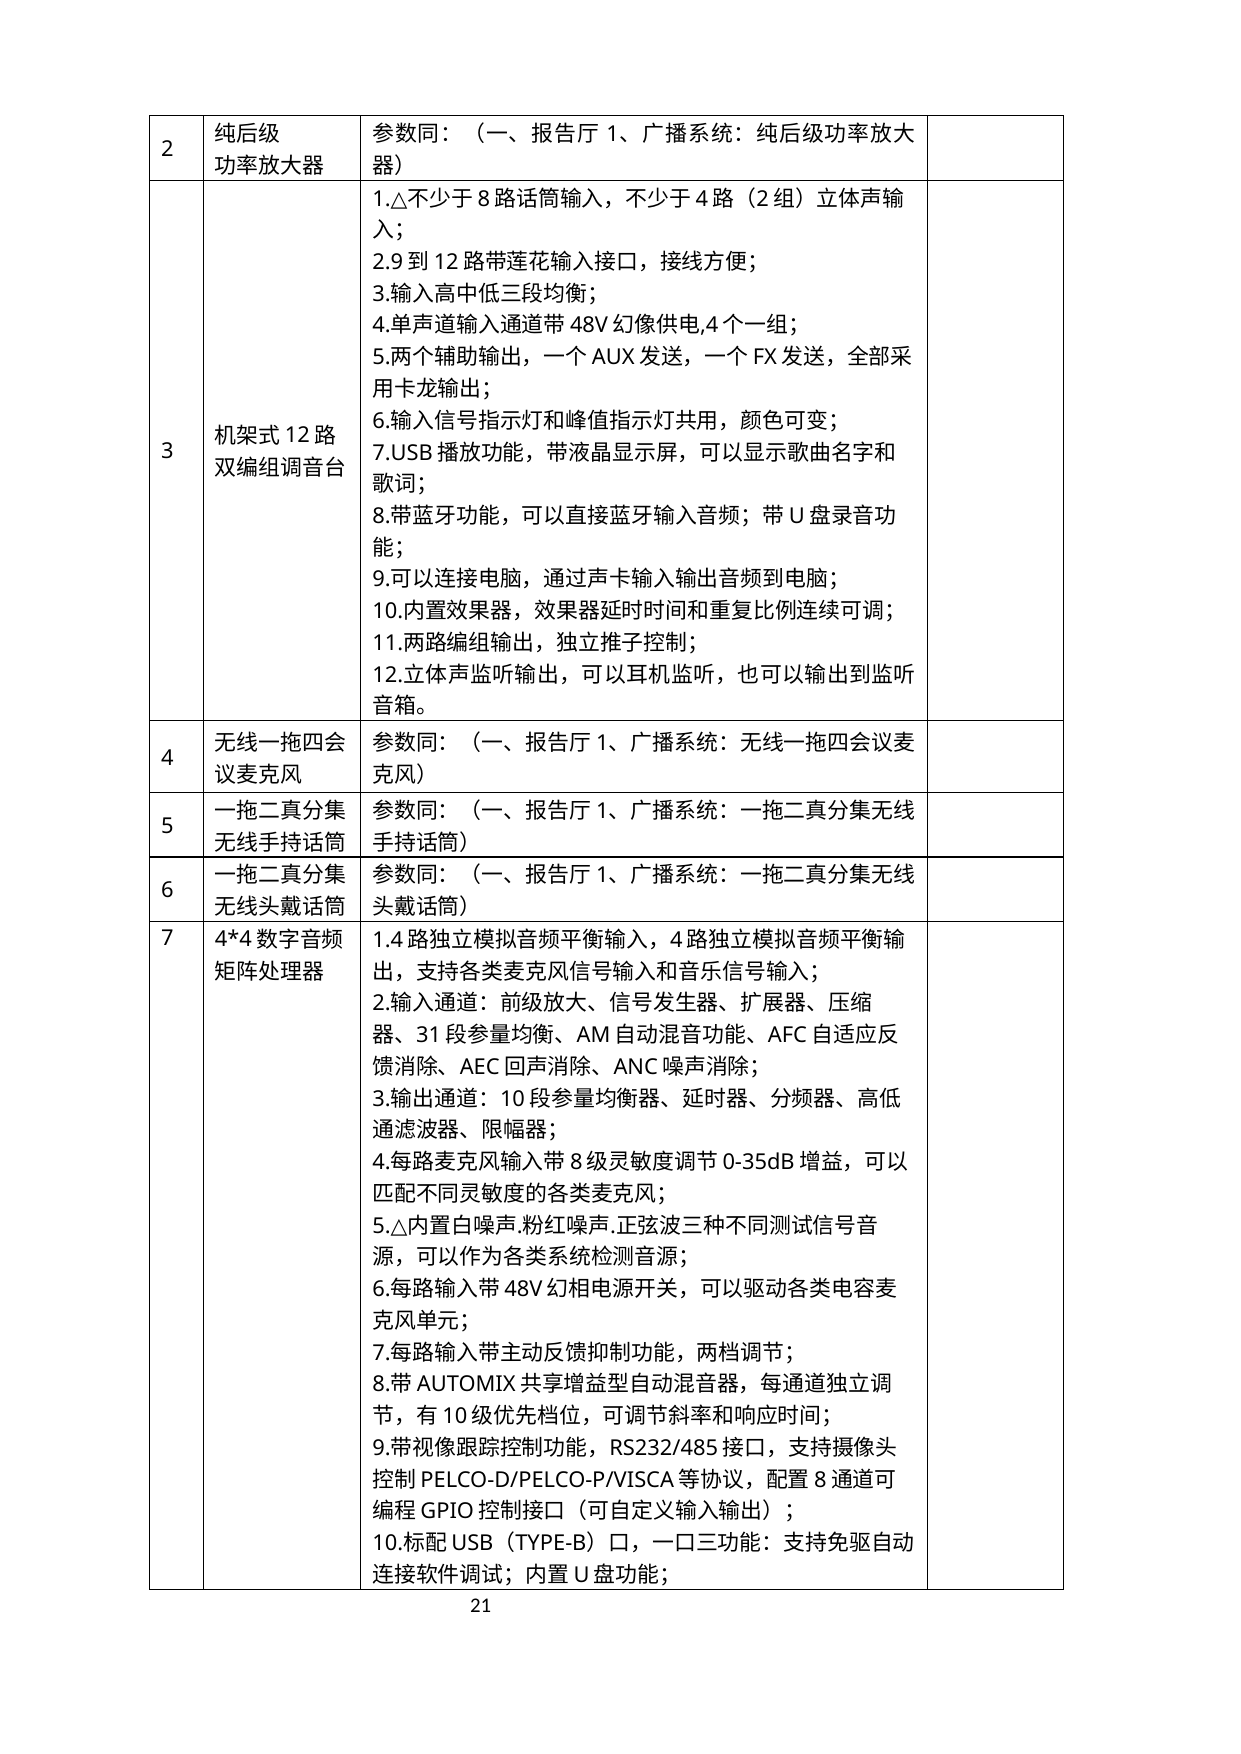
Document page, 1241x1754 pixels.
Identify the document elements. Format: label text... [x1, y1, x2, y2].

table_cell 一拖二真分集无线头戴话筒 [204, 858, 360, 921]
table_cell 参数同：（一、报告厅1、广播系统：一拖二真分集无线手持话筒） [361, 793, 927, 856]
table_cell 纯后级 功率放大器 [204, 116, 360, 179]
table_cell 无线一拖四会议麦克风 [204, 721, 360, 792]
table_cell 参数同：（一、报告厅1、广播系统：一拖二真分集无线头戴话筒） [361, 858, 927, 921]
table_cell 6 [150, 858, 203, 921]
table_cell 3 [150, 181, 203, 720]
table_cell 参数同：（一、报告厅 1、广播系统：纯后级功率放大器） [361, 116, 927, 179]
table_cell 5 [150, 793, 203, 856]
table_cell 机架式12路双编组调音台 [204, 181, 360, 720]
table_cell 一拖二真分集无线手持话筒 [204, 793, 360, 856]
table_cell [928, 116, 1063, 179]
table_cell [928, 793, 1063, 856]
table_cell [928, 181, 1063, 720]
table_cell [361, 922, 927, 1589]
table_cell 参数同：（一、报告厅1、广播系统：无线一拖四会议麦克风） [361, 721, 927, 792]
table_cell 2 [150, 116, 203, 179]
table_cell 7 [150, 922, 203, 1589]
table_cell 1.△不少于8路话筒输入，不少于4路（2组）立体声输入； 2.9到12路带莲花输入接口，接线方便； 3.输入高中低三段均衡； 4.单声道输入通道带48V幻像供电,4个一组； 5.两个辅助输出，一个AUX发送，一个FX发送，全部采用卡龙输出； 6.输入信号指示灯和峰值指示灯共用，颜色可变； 7.USB播放功能，带液晶显示屏，可以显示歌曲名字和歌词； 8.带蓝牙功能，可以直接蓝牙输入音频；带U盘录音功能； 9.可以连接电脑，通过声卡输入输出音频到电脑； 10.内置效果器，效果器延时时间和重复比例连续可调； 11.两路编组输出，独立推子控制； 12.立体声监听输出，可以耳机监听，也可以输出到监听音箱。 [361, 181, 927, 720]
table_cell 4 [150, 721, 203, 792]
table_cell 4*4数字音频矩阵处理器 [204, 922, 360, 1589]
table_cell [928, 922, 1063, 1589]
table_cell [928, 858, 1063, 921]
table_cell [928, 721, 1063, 792]
